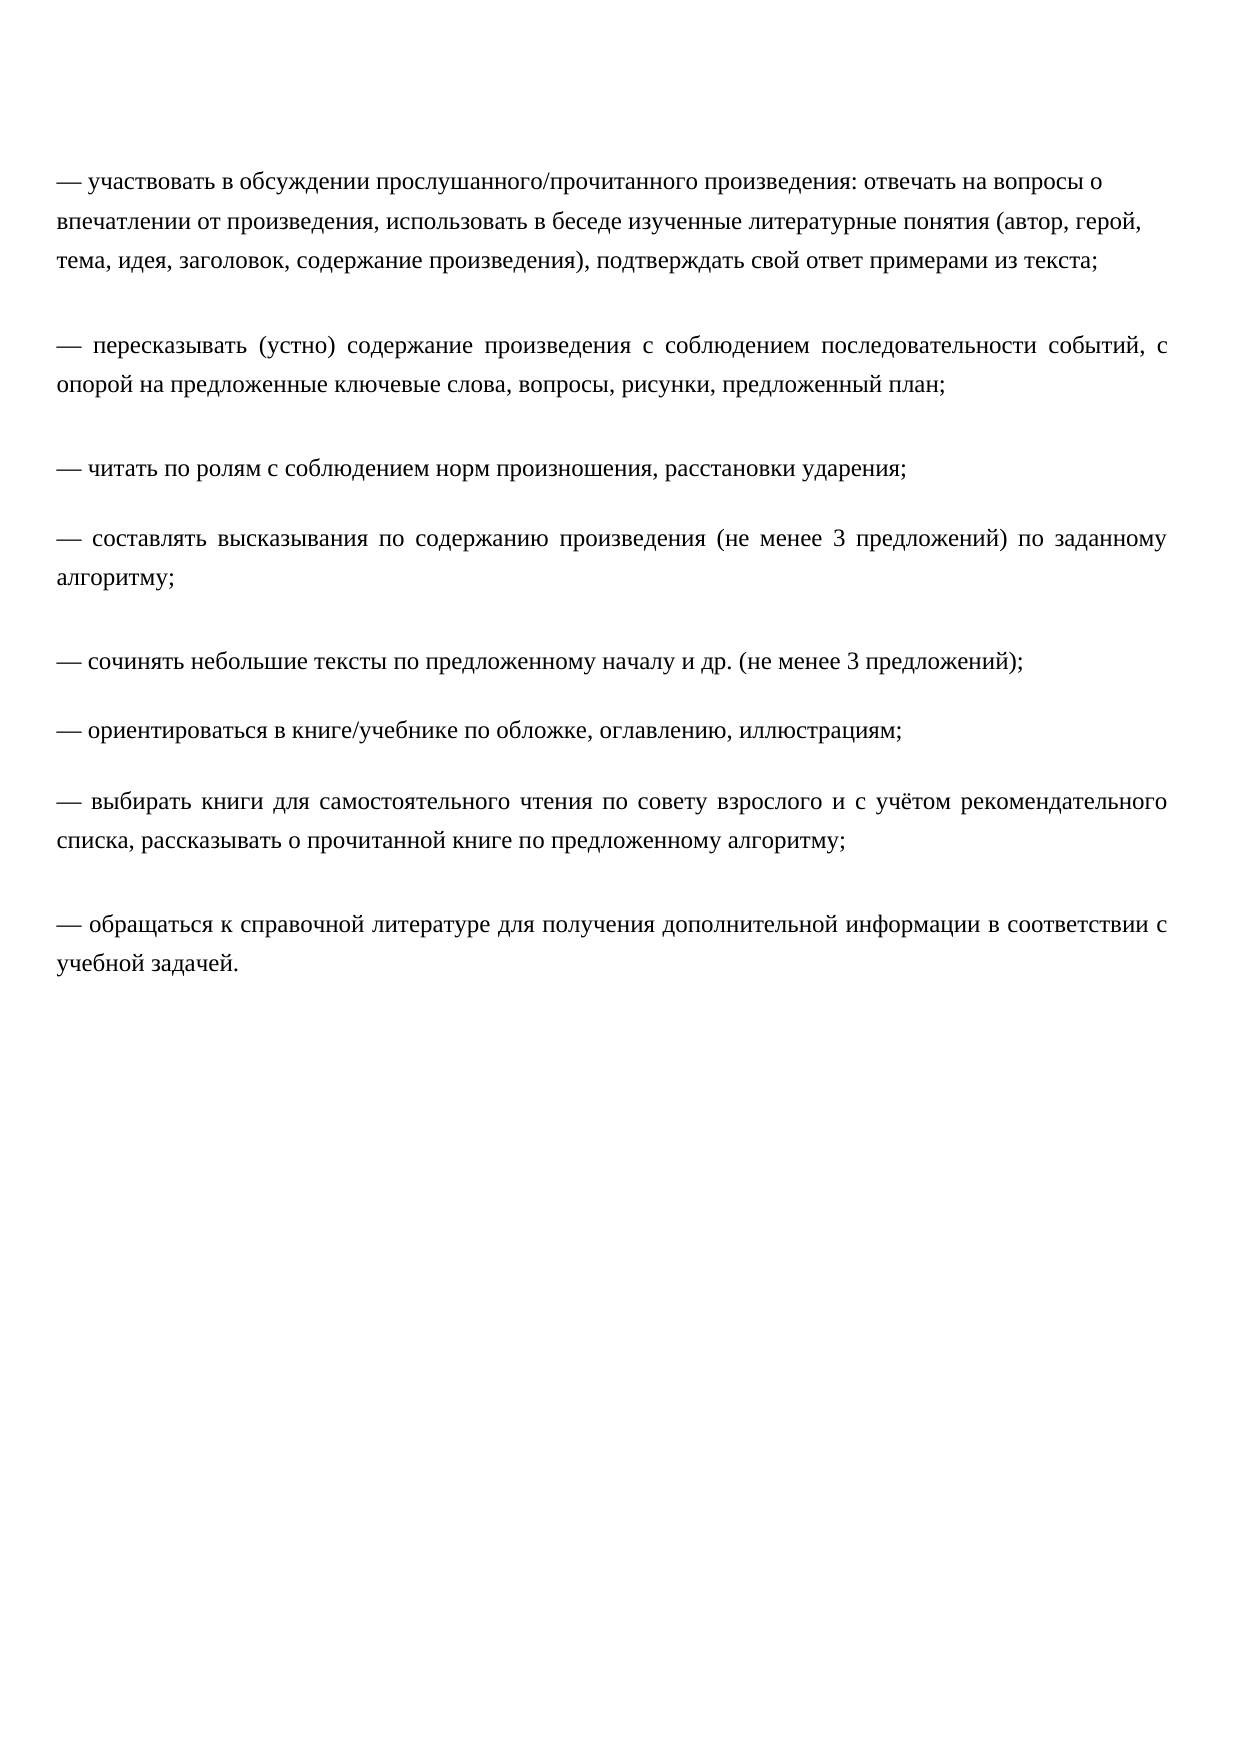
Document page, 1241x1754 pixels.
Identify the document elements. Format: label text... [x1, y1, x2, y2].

text — составлять высказывания по содержанию произведения (не менее 3 предложений) по заданному алгоритму; [56, 523, 1169, 591]
text — пересказывать (устно) содержание произведения с соблюдением последовательности событий, с опорой на предложенные ключевые слова, вопросы, рисунки, предложенный план; [56, 330, 1169, 397]
text — ориентироваться в книге/учебнике по обложке, оглавлению, иллюстрациям; [56, 715, 1169, 744]
text — обращаться к справочной литературе для получения дополнительной информации в соответствии с учебной задачей. [56, 909, 1169, 977]
text — читать по ролям с соблюдением норм произношения, расстановки ударения; [56, 453, 1169, 482]
text — выбирать книги для самостоятельного чтения по совету взрослого и с учётом рекомендательного списка, рассказывать о прочитанной книге по предложенному алгоритму; [56, 786, 1169, 853]
text — сочинять небольшие тексты по предложенному началу и др. (не менее 3 предложений); [56, 646, 1169, 674]
text — участвовать в обсуждении прослушанного/прочитанного произведения: отвечать на вопросы о впечатлении от произведения, использовать в беседе изученные литературные понятия (автор, герой, тема, идея, заголовок, содержание произведения), подтверждать свой ответ примерами из текста; [56, 166, 1168, 274]
